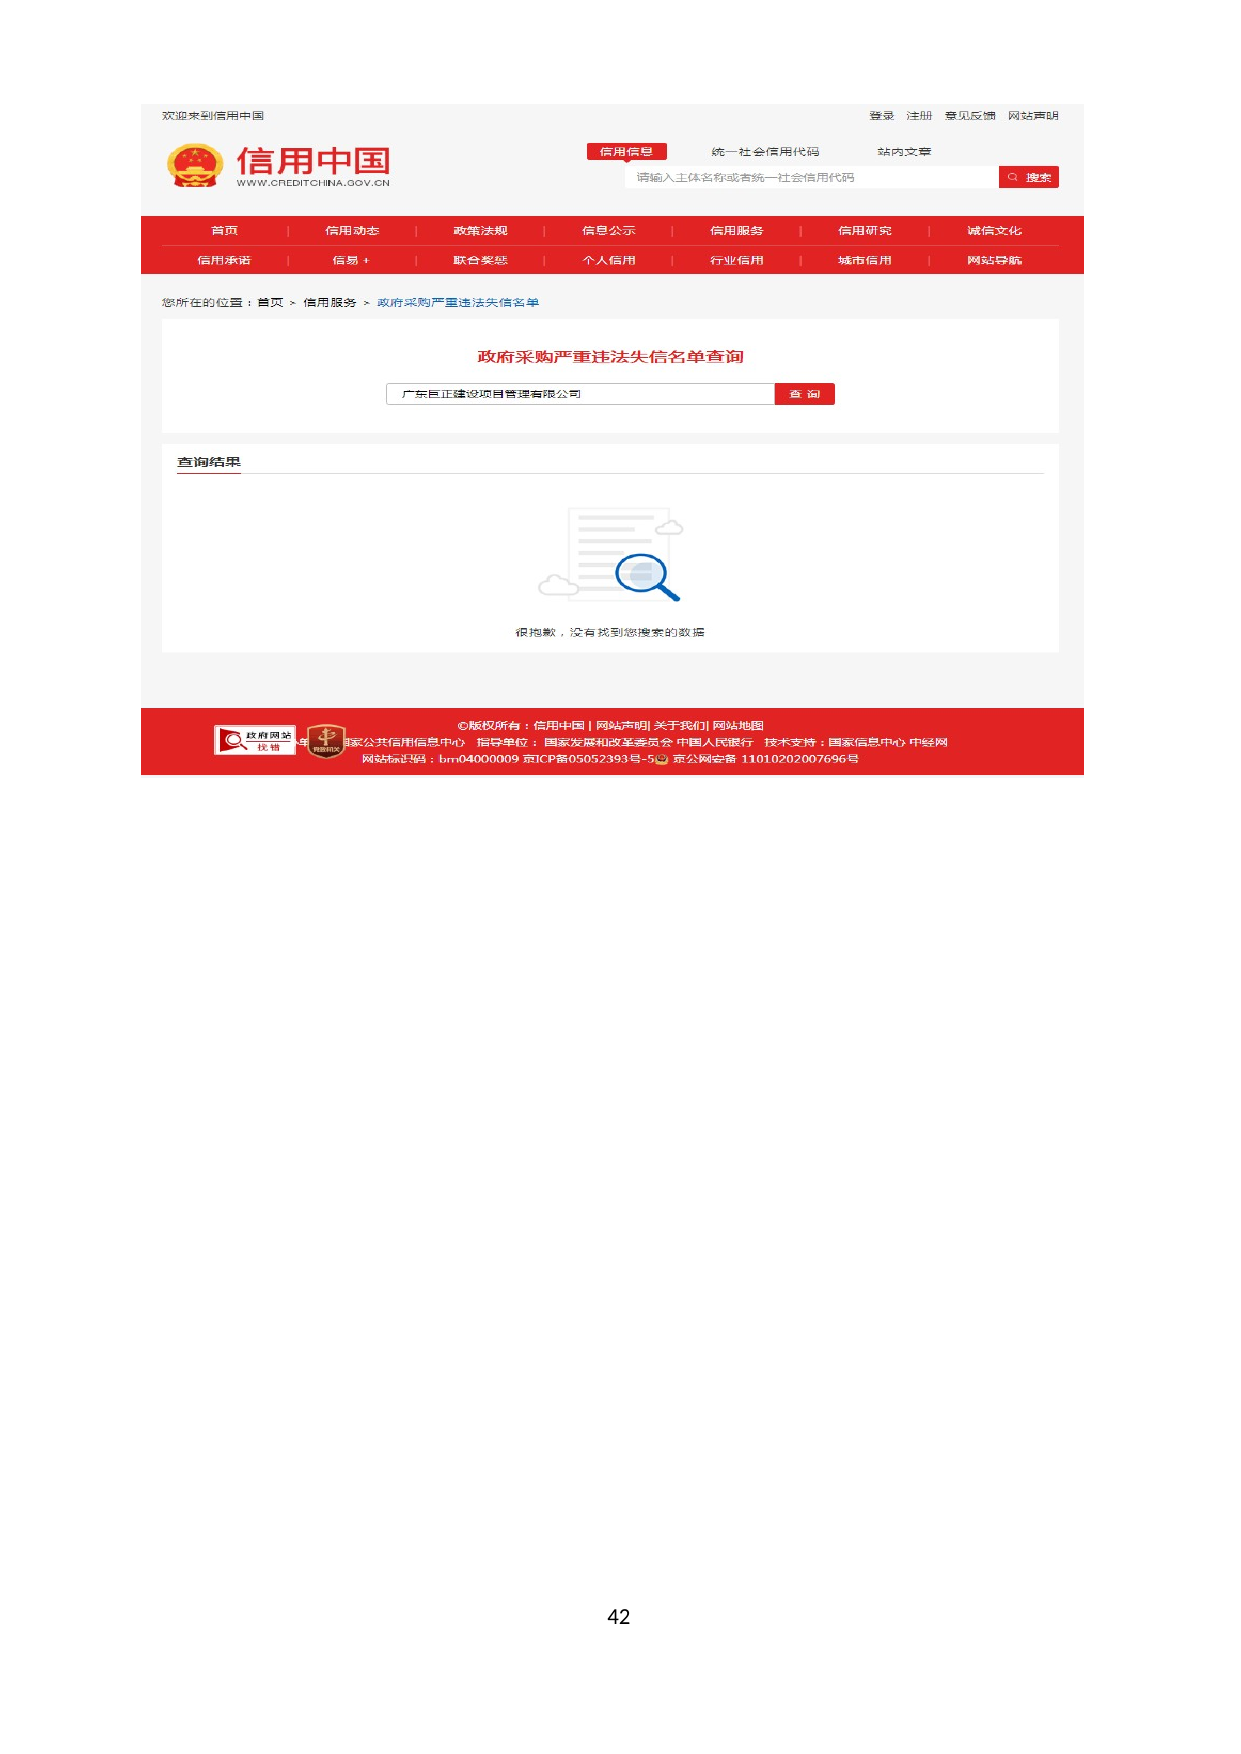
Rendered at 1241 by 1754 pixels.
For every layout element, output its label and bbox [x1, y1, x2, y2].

picture [141, 104, 1084, 778]
